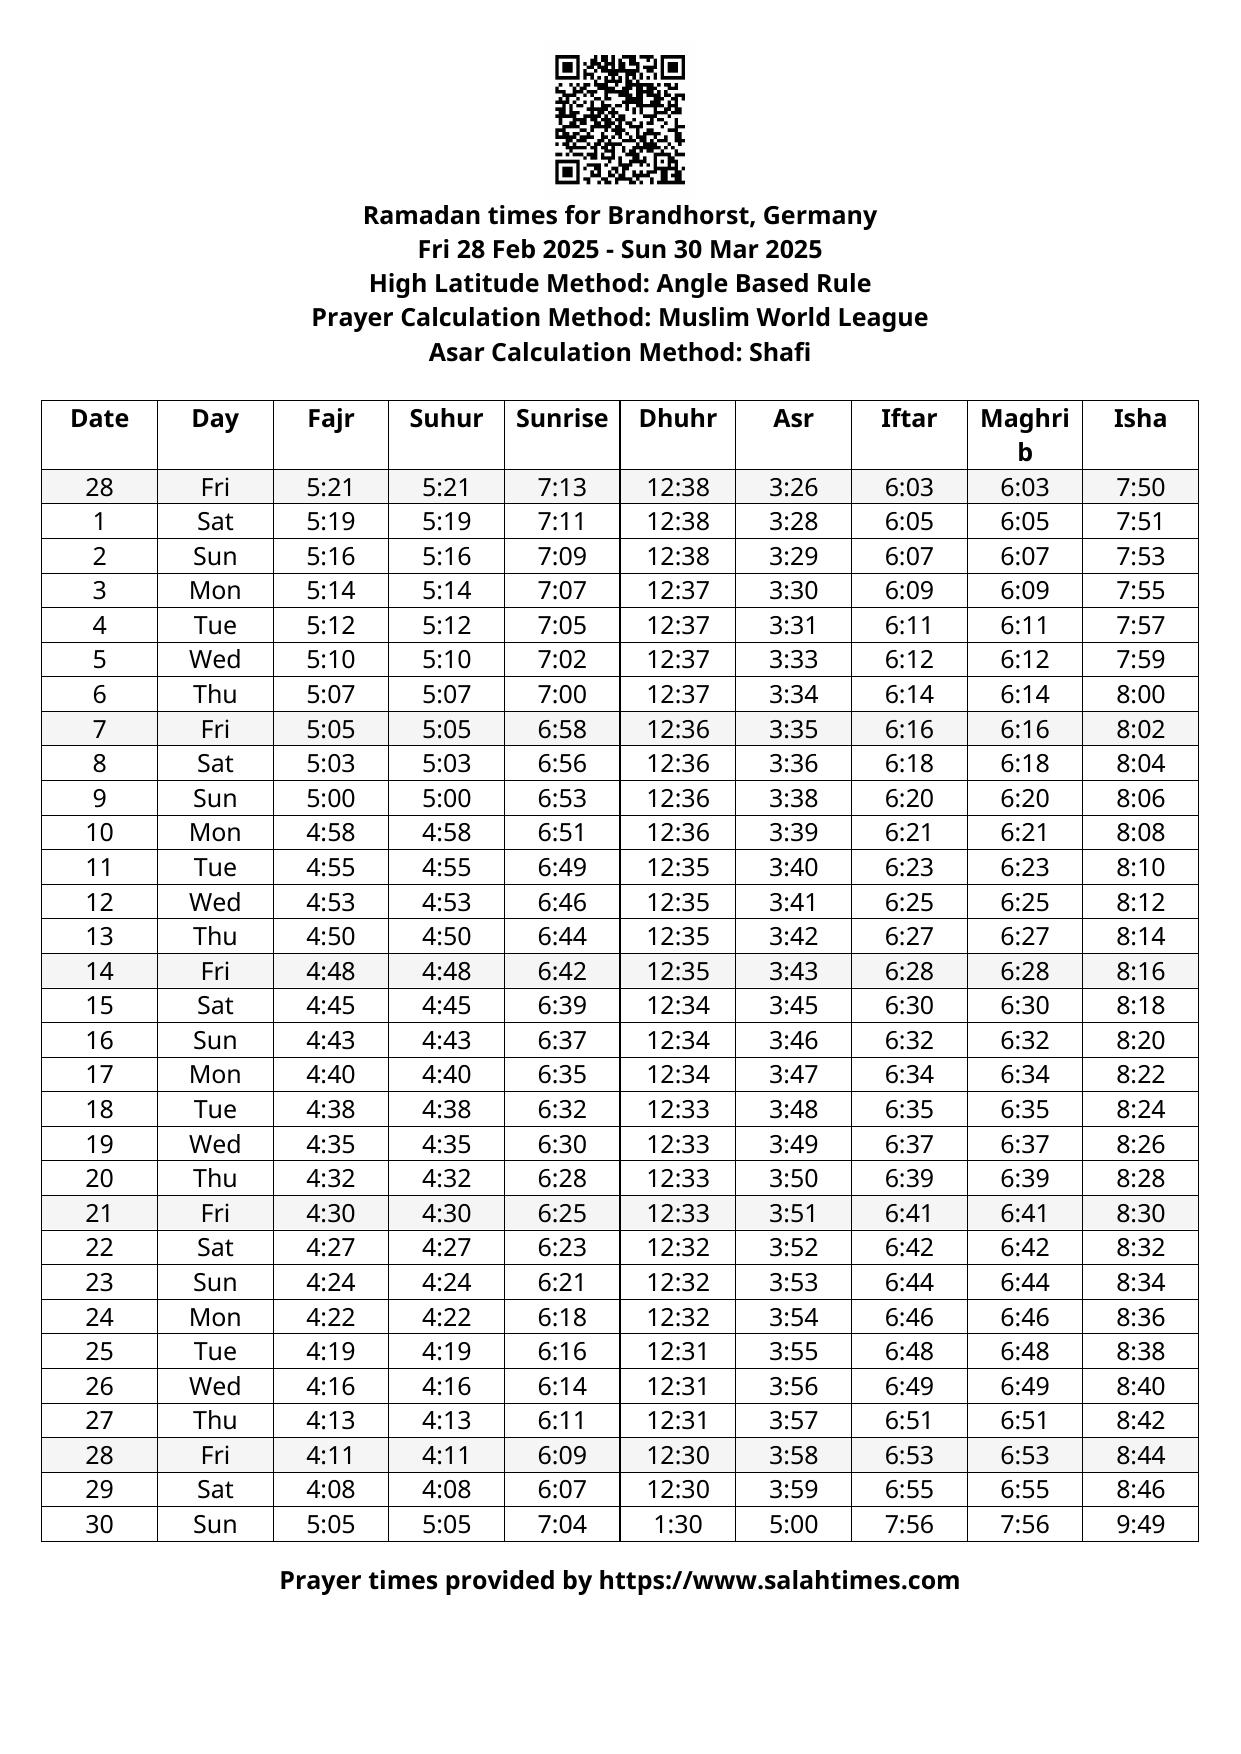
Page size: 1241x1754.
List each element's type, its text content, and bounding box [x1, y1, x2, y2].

table_cell 5:12 [274, 608, 388, 642]
table_cell 8:30 [1083, 1196, 1198, 1229]
table_cell 8:34 [1083, 1265, 1198, 1299]
table_cell 4:11 [274, 1438, 388, 1472]
table_cell Wed [158, 1127, 273, 1160]
table_cell Sun [158, 1507, 273, 1541]
table_cell 7:50 [1083, 470, 1198, 503]
table_cell 3:58 [736, 1438, 851, 1472]
table_cell 6:39 [852, 1161, 967, 1195]
table_cell 8:42 [1083, 1404, 1198, 1437]
table_header Date [42, 401, 157, 469]
table_cell 6:16 [968, 712, 1082, 745]
text Ramadan times for Brandhorst, Germany [42, 198, 1198, 232]
table_cell 6:12 [968, 643, 1082, 676]
table_cell 5:03 [274, 746, 388, 780]
table_cell 5:21 [389, 470, 504, 503]
table_cell 4:45 [389, 989, 504, 1022]
table_cell Sat [158, 504, 273, 538]
table_cell 6:25 [852, 885, 967, 918]
table_cell 6:58 [505, 712, 619, 745]
table_cell 21 [42, 1196, 157, 1229]
table_cell 22 [42, 1231, 157, 1264]
table_cell 8:36 [1083, 1300, 1198, 1333]
table_cell 6:09 [505, 1438, 619, 1472]
table_cell 8:26 [1083, 1127, 1198, 1160]
table_cell 6:03 [968, 470, 1082, 503]
table_cell 12:36 [621, 712, 735, 745]
table_cell 6:46 [968, 1300, 1082, 1333]
table_cell Sun [158, 1265, 273, 1299]
table_cell 8:38 [1083, 1334, 1198, 1368]
table_cell 12:38 [621, 470, 735, 503]
table_cell 5:12 [389, 608, 504, 642]
table_cell 6:05 [852, 504, 967, 538]
table_cell 7:05 [505, 608, 619, 642]
table_cell 5:05 [274, 1507, 388, 1541]
table_cell 3:59 [736, 1473, 851, 1506]
table_cell 3:31 [736, 608, 851, 642]
table_cell 4:13 [389, 1404, 504, 1437]
table_cell Wed [158, 1369, 273, 1402]
table_cell 6:25 [968, 885, 1082, 918]
table_cell 3:35 [736, 712, 851, 745]
table_cell 3:42 [736, 919, 851, 953]
table_cell 12:33 [621, 1092, 735, 1126]
table_cell 6:37 [968, 1127, 1082, 1160]
table_cell 4:43 [274, 1023, 388, 1057]
table_cell 6:56 [505, 746, 619, 780]
table_cell Thu [158, 1404, 273, 1437]
table_cell 4:55 [389, 850, 504, 884]
table_cell 12:31 [621, 1404, 735, 1437]
table_cell 8:18 [1083, 989, 1198, 1022]
table_cell 17 [42, 1058, 157, 1091]
table_cell 4:16 [274, 1369, 388, 1402]
text High Latitude Method: Angle Based Rule [42, 266, 1198, 300]
table_cell 3:52 [736, 1231, 851, 1264]
table_cell 4:30 [389, 1196, 504, 1229]
table_header Iftar [852, 401, 967, 469]
table_cell 8:06 [1083, 781, 1198, 814]
table_cell 5:14 [274, 574, 388, 607]
table_cell 8:20 [1083, 1023, 1198, 1057]
table_cell 7:02 [505, 643, 619, 676]
table_header Fajr [274, 401, 388, 469]
table_cell 7:04 [505, 1507, 619, 1541]
table_cell 14 [42, 954, 157, 987]
text Fri 28 Feb 2025 - Sun 30 Mar 2025 [42, 232, 1198, 266]
table_cell 6:55 [968, 1473, 1082, 1506]
table_cell 6:07 [505, 1473, 619, 1506]
table_cell 1:30 [621, 1507, 735, 1541]
table_cell 3:26 [736, 470, 851, 503]
text Prayer Calculation Method: Muslim World League [42, 300, 1198, 334]
table_cell 6:07 [968, 539, 1082, 572]
table_cell 5:07 [389, 677, 504, 711]
table_cell 6:23 [852, 850, 967, 884]
table_cell 6:23 [505, 1231, 619, 1264]
table_cell Mon [158, 1300, 273, 1333]
table_cell 6:41 [968, 1196, 1082, 1229]
table_cell 18 [42, 1092, 157, 1126]
table_cell 5:16 [389, 539, 504, 572]
table_cell 12:34 [621, 989, 735, 1022]
table_header Suhur [389, 401, 504, 469]
table_cell 12:35 [621, 885, 735, 918]
table_cell Thu [158, 919, 273, 953]
table_header Asr [736, 401, 851, 469]
table_cell 3:55 [736, 1334, 851, 1368]
table_cell Sun [158, 1023, 273, 1057]
table_cell 12:34 [621, 1023, 735, 1057]
table_cell 6:51 [968, 1404, 1082, 1437]
table_cell 7:55 [1083, 574, 1198, 607]
table_cell 5:05 [389, 1507, 504, 1541]
table_cell Mon [158, 574, 273, 607]
table_cell 16 [42, 1023, 157, 1057]
table_cell 7:59 [1083, 643, 1198, 676]
table_cell Thu [158, 1161, 273, 1195]
table_cell 4:48 [274, 954, 388, 987]
table_cell 3:43 [736, 954, 851, 987]
table_cell 4:19 [389, 1334, 504, 1368]
table_cell 3:40 [736, 850, 851, 884]
table_cell Fri [158, 954, 273, 987]
table_cell 6:16 [852, 712, 967, 745]
table_cell 7:07 [505, 574, 619, 607]
table_cell 4:19 [274, 1334, 388, 1368]
table_cell 12:37 [621, 643, 735, 676]
table_cell 4:35 [389, 1127, 504, 1160]
table_header Dhuhr [621, 401, 735, 469]
table_cell 6:18 [968, 746, 1082, 780]
table_cell 3:54 [736, 1300, 851, 1333]
table_cell 20 [42, 1161, 157, 1195]
table_cell 4:40 [389, 1058, 504, 1091]
table_cell 8:02 [1083, 712, 1198, 745]
table_cell 6:18 [852, 746, 967, 780]
table_cell 3:28 [736, 504, 851, 538]
table_cell 6:41 [852, 1196, 967, 1229]
table_cell 6:25 [505, 1196, 619, 1229]
table_cell 12:36 [621, 816, 735, 849]
table_cell 6:39 [505, 989, 619, 1022]
table_cell 13 [42, 919, 157, 953]
table_cell 4:27 [389, 1231, 504, 1264]
table_cell Sun [158, 539, 273, 572]
table_cell 6:35 [852, 1092, 967, 1126]
table_cell 7:13 [505, 470, 619, 503]
table_cell 6:44 [852, 1265, 967, 1299]
table_cell 6:12 [852, 643, 967, 676]
table_cell Fri [158, 712, 273, 745]
table_cell 3:30 [736, 574, 851, 607]
table_cell 3:45 [736, 989, 851, 1022]
table_cell 9:49 [1083, 1507, 1198, 1541]
table_cell 3:29 [736, 539, 851, 572]
table_cell Sat [158, 746, 273, 780]
table_cell 4:48 [389, 954, 504, 987]
table_cell 12:38 [621, 539, 735, 572]
table_cell 4:53 [274, 885, 388, 918]
table_cell 6:35 [505, 1058, 619, 1091]
table_cell 5:00 [274, 781, 388, 814]
table_cell 4:55 [274, 850, 388, 884]
table_cell 3:49 [736, 1127, 851, 1160]
table_cell 5:10 [274, 643, 388, 676]
table_cell 5:00 [389, 781, 504, 814]
table_cell 12:31 [621, 1334, 735, 1368]
table_cell 3:47 [736, 1058, 851, 1091]
table_cell 6:53 [505, 781, 619, 814]
table_cell 4:24 [389, 1265, 504, 1299]
table_cell 12:32 [621, 1265, 735, 1299]
table_cell 6:46 [852, 1300, 967, 1333]
table_cell 6:20 [852, 781, 967, 814]
table_header Sunrise [505, 401, 619, 469]
table_cell 8:16 [1083, 954, 1198, 987]
table_cell 12:35 [621, 919, 735, 953]
table_cell Tue [158, 1334, 273, 1368]
table_cell 6:55 [852, 1473, 967, 1506]
table_cell 5:03 [389, 746, 504, 780]
table_cell 12:38 [621, 504, 735, 538]
table_cell 6:51 [505, 816, 619, 849]
table_cell 6:53 [852, 1438, 967, 1472]
table_cell 7:00 [505, 677, 619, 711]
table_cell 3:57 [736, 1404, 851, 1437]
table_cell 8:40 [1083, 1369, 1198, 1402]
table_cell 30 [42, 1507, 157, 1541]
table_cell Wed [158, 885, 273, 918]
table_cell 6:30 [505, 1127, 619, 1160]
table_cell 12:30 [621, 1438, 735, 1472]
table_cell Mon [158, 816, 273, 849]
table_cell 27 [42, 1404, 157, 1437]
table_cell 6:11 [968, 608, 1082, 642]
table_cell 4:50 [389, 919, 504, 953]
table_cell 6:37 [505, 1023, 619, 1057]
table_cell 6:49 [968, 1369, 1082, 1402]
table_cell 4:40 [274, 1058, 388, 1091]
table_cell 6:18 [505, 1300, 619, 1333]
table_cell 29 [42, 1473, 157, 1506]
table_cell 6:21 [968, 816, 1082, 849]
table_cell 6:21 [852, 816, 967, 849]
table_cell 8:14 [1083, 919, 1198, 953]
table_cell 12:34 [621, 1058, 735, 1091]
table_cell 3 [42, 574, 157, 607]
table_cell 6:48 [852, 1334, 967, 1368]
table_cell 12:35 [621, 850, 735, 884]
table_cell 25 [42, 1334, 157, 1368]
table_cell 5:05 [274, 712, 388, 745]
table_cell 6:27 [968, 919, 1082, 953]
table_cell Thu [158, 677, 273, 711]
table_cell 7 [42, 712, 157, 745]
table_cell 5:00 [736, 1507, 851, 1541]
table_cell 3:48 [736, 1092, 851, 1126]
table_cell 6:32 [852, 1023, 967, 1057]
table_cell 7:51 [1083, 504, 1198, 538]
table_cell 8:28 [1083, 1161, 1198, 1195]
table_cell 6:21 [505, 1265, 619, 1299]
table_cell 3:46 [736, 1023, 851, 1057]
table_cell 6:28 [505, 1161, 619, 1195]
table_cell 8:12 [1083, 885, 1198, 918]
table_cell 12:35 [621, 954, 735, 987]
table_cell 12:37 [621, 574, 735, 607]
table_cell 12:33 [621, 1196, 735, 1229]
table_cell 4:24 [274, 1265, 388, 1299]
table_cell 4:22 [389, 1300, 504, 1333]
table_cell Tue [158, 850, 273, 884]
table_cell Sat [158, 989, 273, 1022]
table_cell 6:42 [852, 1231, 967, 1264]
table_cell 6:53 [968, 1438, 1082, 1472]
table_cell 7:09 [505, 539, 619, 572]
table_cell 8:10 [1083, 850, 1198, 884]
table_cell 12:37 [621, 608, 735, 642]
table_cell 4:43 [389, 1023, 504, 1057]
table_cell 6 [42, 677, 157, 711]
table_cell 7:57 [1083, 608, 1198, 642]
table_cell 4:22 [274, 1300, 388, 1333]
table_cell 6:28 [968, 954, 1082, 987]
table_cell 5:05 [389, 712, 504, 745]
table_cell 19 [42, 1127, 157, 1160]
table_cell 5:10 [389, 643, 504, 676]
table_cell 3:56 [736, 1369, 851, 1402]
table_cell 8:22 [1083, 1058, 1198, 1091]
table_cell 12:37 [621, 677, 735, 711]
table_cell 4:58 [274, 816, 388, 849]
table_cell 4:38 [389, 1092, 504, 1126]
table_cell 2 [42, 539, 157, 572]
table_cell 6:48 [968, 1334, 1082, 1368]
table_cell 6:42 [505, 954, 619, 987]
table_cell 5:07 [274, 677, 388, 711]
table_cell 6:23 [968, 850, 1082, 884]
table_cell 6:11 [505, 1404, 619, 1437]
table_cell 6:28 [852, 954, 967, 987]
table_cell 24 [42, 1300, 157, 1333]
table_cell 5:14 [389, 574, 504, 607]
table_cell 1 [42, 504, 157, 538]
table_cell 6:05 [968, 504, 1082, 538]
table_cell 6:44 [505, 919, 619, 953]
table_cell 12:33 [621, 1127, 735, 1160]
table_cell 4:08 [389, 1473, 504, 1506]
text Prayer times provided by https://www.salahtimes.com [42, 1563, 1198, 1597]
table_cell 6:20 [968, 781, 1082, 814]
table_cell 4:32 [274, 1161, 388, 1195]
table_cell 6:14 [852, 677, 967, 711]
table_cell 12:36 [621, 781, 735, 814]
table_cell 8:08 [1083, 816, 1198, 849]
table_cell 12:30 [621, 1473, 735, 1506]
table_cell 26 [42, 1369, 157, 1402]
table_header Day [158, 401, 273, 469]
table_cell 6:35 [968, 1092, 1082, 1126]
table_cell 11 [42, 850, 157, 884]
table_header Maghrib [968, 401, 1082, 469]
table_cell 3:51 [736, 1196, 851, 1229]
table_cell 3:39 [736, 816, 851, 849]
table_cell 7:56 [968, 1507, 1082, 1541]
table_cell 6:37 [852, 1127, 967, 1160]
table_cell Sat [158, 1473, 273, 1506]
table_cell 5:19 [274, 504, 388, 538]
table_cell 8:44 [1083, 1438, 1198, 1472]
table_cell 6:27 [852, 919, 967, 953]
table_cell Wed [158, 643, 273, 676]
table_cell 4:35 [274, 1127, 388, 1160]
table_cell 3:33 [736, 643, 851, 676]
table_cell 4:11 [389, 1438, 504, 1472]
table_cell 6:30 [852, 989, 967, 1022]
table_cell 6:03 [852, 470, 967, 503]
table_cell 6:09 [852, 574, 967, 607]
table_cell 3:50 [736, 1161, 851, 1195]
table_cell 12:33 [621, 1161, 735, 1195]
table_cell 6:49 [505, 850, 619, 884]
table_cell 3:53 [736, 1265, 851, 1299]
table_cell 15 [42, 989, 157, 1022]
table_cell 7:56 [852, 1507, 967, 1541]
table_cell 6:14 [505, 1369, 619, 1402]
table_cell 12 [42, 885, 157, 918]
table_cell 3:38 [736, 781, 851, 814]
table_cell 6:30 [968, 989, 1082, 1022]
table_cell 4:13 [274, 1404, 388, 1437]
table_cell 4:38 [274, 1092, 388, 1126]
table_cell 6:49 [852, 1369, 967, 1402]
table_cell Tue [158, 1092, 273, 1126]
table_cell Sat [158, 1231, 273, 1264]
table_cell 6:16 [505, 1334, 619, 1368]
table_cell 8:24 [1083, 1092, 1198, 1126]
table_cell 12:32 [621, 1231, 735, 1264]
table_cell 5:21 [274, 470, 388, 503]
table_cell 4:53 [389, 885, 504, 918]
table_cell 3:41 [736, 885, 851, 918]
table_cell 8 [42, 746, 157, 780]
table_header Isha [1083, 401, 1198, 469]
table_cell 28 [42, 470, 157, 503]
table_cell 23 [42, 1265, 157, 1299]
table_cell 28 [42, 1438, 157, 1472]
table_cell 3:34 [736, 677, 851, 711]
table_cell 6:32 [968, 1023, 1082, 1057]
table_cell 5:19 [389, 504, 504, 538]
table_cell 7:11 [505, 504, 619, 538]
table_cell 4:32 [389, 1161, 504, 1195]
table_cell 5 [42, 643, 157, 676]
table_cell 12:32 [621, 1300, 735, 1333]
table_cell 4:45 [274, 989, 388, 1022]
table_cell 6:34 [852, 1058, 967, 1091]
table_cell 6:51 [852, 1404, 967, 1437]
table_cell 4 [42, 608, 157, 642]
table_cell 4:50 [274, 919, 388, 953]
table_cell 6:32 [505, 1092, 619, 1126]
table_cell 8:00 [1083, 677, 1198, 711]
table_cell 6:11 [852, 608, 967, 642]
table_cell 8:46 [1083, 1473, 1198, 1506]
table_cell 6:34 [968, 1058, 1082, 1091]
table_cell 12:36 [621, 746, 735, 780]
table_cell Mon [158, 1058, 273, 1091]
table_cell Fri [158, 470, 273, 503]
table_cell 6:14 [968, 677, 1082, 711]
table_cell 6:44 [968, 1265, 1082, 1299]
table_cell 8:32 [1083, 1231, 1198, 1264]
table_cell Fri [158, 1196, 273, 1229]
table_cell 3:36 [736, 746, 851, 780]
table_cell Sun [158, 781, 273, 814]
table_cell 8:04 [1083, 746, 1198, 780]
table_cell Fri [158, 1438, 273, 1472]
table_cell 6:39 [968, 1161, 1082, 1195]
text Asar Calculation Method: Shafi [42, 334, 1198, 368]
table_cell 4:16 [389, 1369, 504, 1402]
table_cell 10 [42, 816, 157, 849]
table_cell 9 [42, 781, 157, 814]
table_cell 12:31 [621, 1369, 735, 1402]
table_cell 4:08 [274, 1473, 388, 1506]
table_cell 4:58 [389, 816, 504, 849]
picture [542, 41, 699, 198]
table_cell 6:09 [968, 574, 1082, 607]
table_cell 4:30 [274, 1196, 388, 1229]
table_cell 4:27 [274, 1231, 388, 1264]
table_cell 6:42 [968, 1231, 1082, 1264]
table_cell 6:46 [505, 885, 619, 918]
table_cell 6:07 [852, 539, 967, 572]
table_cell 7:53 [1083, 539, 1198, 572]
table_cell 5:16 [274, 539, 388, 572]
table_cell Tue [158, 608, 273, 642]
